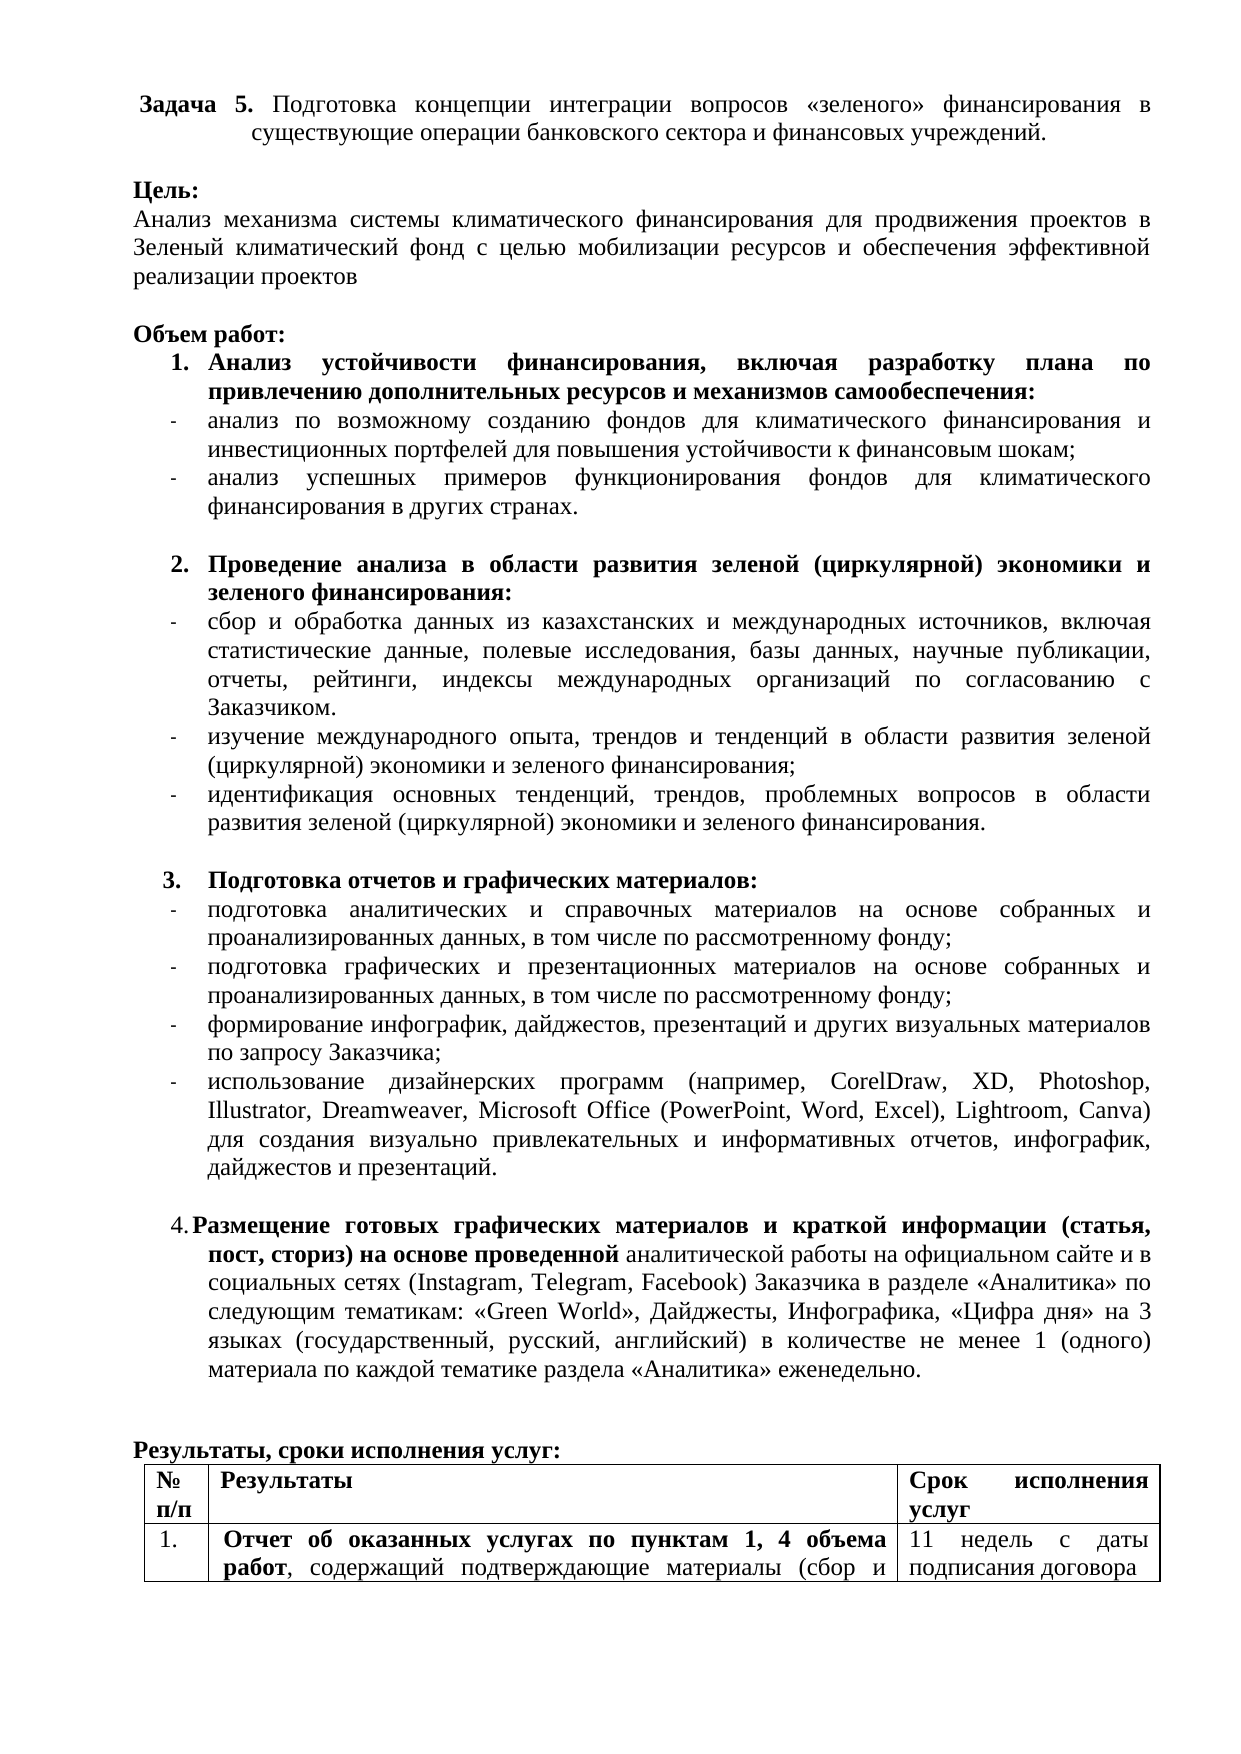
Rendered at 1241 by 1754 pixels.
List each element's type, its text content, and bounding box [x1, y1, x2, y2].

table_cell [898, 1524, 1159, 1581]
table_header Срок исполнения услуг [898, 1465, 1159, 1523]
text Анализ механизма системы климатического финансирования для продвижения проектов в Зеленый климатический фонд с целью мобилизации ресурсов и обеспечения эффективной реализации проектов [133, 204, 1152, 290]
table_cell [209, 1524, 897, 1581]
table_cell [145, 1524, 208, 1581]
text Задача 5. Подготовка концепции интеграции вопросов «зеленого» финансирования в существующие операции банковского сектора и финансовых учреждений. [133, 89, 1152, 146]
list Проведение анализа в области развития зеленой (циркулярной) экономики и зеленого финансирования: [170, 549, 1152, 606]
list формирование инфографик, дайджестов, презентаций и других визуальных материалов по запросу Заказчика; [170, 1009, 1152, 1066]
list идентификация основных тенденций, трендов, проблемных вопросов в области развития зеленой (циркулярной) экономики и зеленого финансирования. [170, 779, 1152, 836]
list Анализ устойчивости финансирования, включая разработку плана по привлечению дополнительных ресурсов и механизмов самообеспечения: [170, 347, 1152, 405]
list анализ успешных примеров функционирования фондов для климатического финансирования в других странах. [170, 462, 1152, 520]
list Подготовка отчетов и графических материалов: [162, 865, 1152, 894]
text Объем работ: [133, 319, 1152, 347]
list сбор и обработка данных из казахстанских и международных источников, включая статистические данные, полевые исследования, базы данных, научные публикации, отчеты, рейтинги, индексы международных организаций по согласованию с Заказчиком. [170, 606, 1152, 721]
list изучение международного опыта, трендов и тенденций в области развития зеленой (циркулярной) экономики и зеленого финансирования; [170, 721, 1152, 779]
list подготовка графических и презентационных материалов на основе собранных и проанализированных данных, в том числе по рассмотренному фонду; [170, 951, 1152, 1009]
list анализ по возможному созданию фондов для климатического финансирования и инвестиционных портфелей для повышения устойчивости к финансовым шокам; [170, 405, 1152, 462]
table_header № п/п [145, 1465, 208, 1523]
list подготовка аналитических и справочных материалов на основе собранных и проанализированных данных, в том числе по рассмотренному фонду; [170, 894, 1152, 951]
list использование дизайнерских программ (например, CorelDraw, XD, Photoshop, Illustrator, Dreamweaver, Microsoft Office (PowerPoint, Word, Excel), Lightroom, Canva) для создания визуально привлекательных и информативных отчетов, инфографик, дайджестов и презентаций. [170, 1066, 1152, 1181]
text Цель: [133, 175, 1152, 204]
list Размещение готовых графических материалов и краткой информации (статья, пост, сториз) на основе проведенной аналитической работы на официальном сайте и в социальных сетях (Instagram, Telegram, Facebook) Заказчика в разделе «Аналитика» по следующим тематикам: «Green World», Дайджесты, Инфографика, «Цифра дня» на 3 языках (государственный, русский, английский) в количестве не менее 1 (одного) материала по каждой тематике раздела «Аналитика» еженедельно. [170, 1210, 1152, 1382]
table_header Результаты [209, 1465, 897, 1523]
text Результаты, сроки исполнения услуг: [133, 1435, 1152, 1464]
